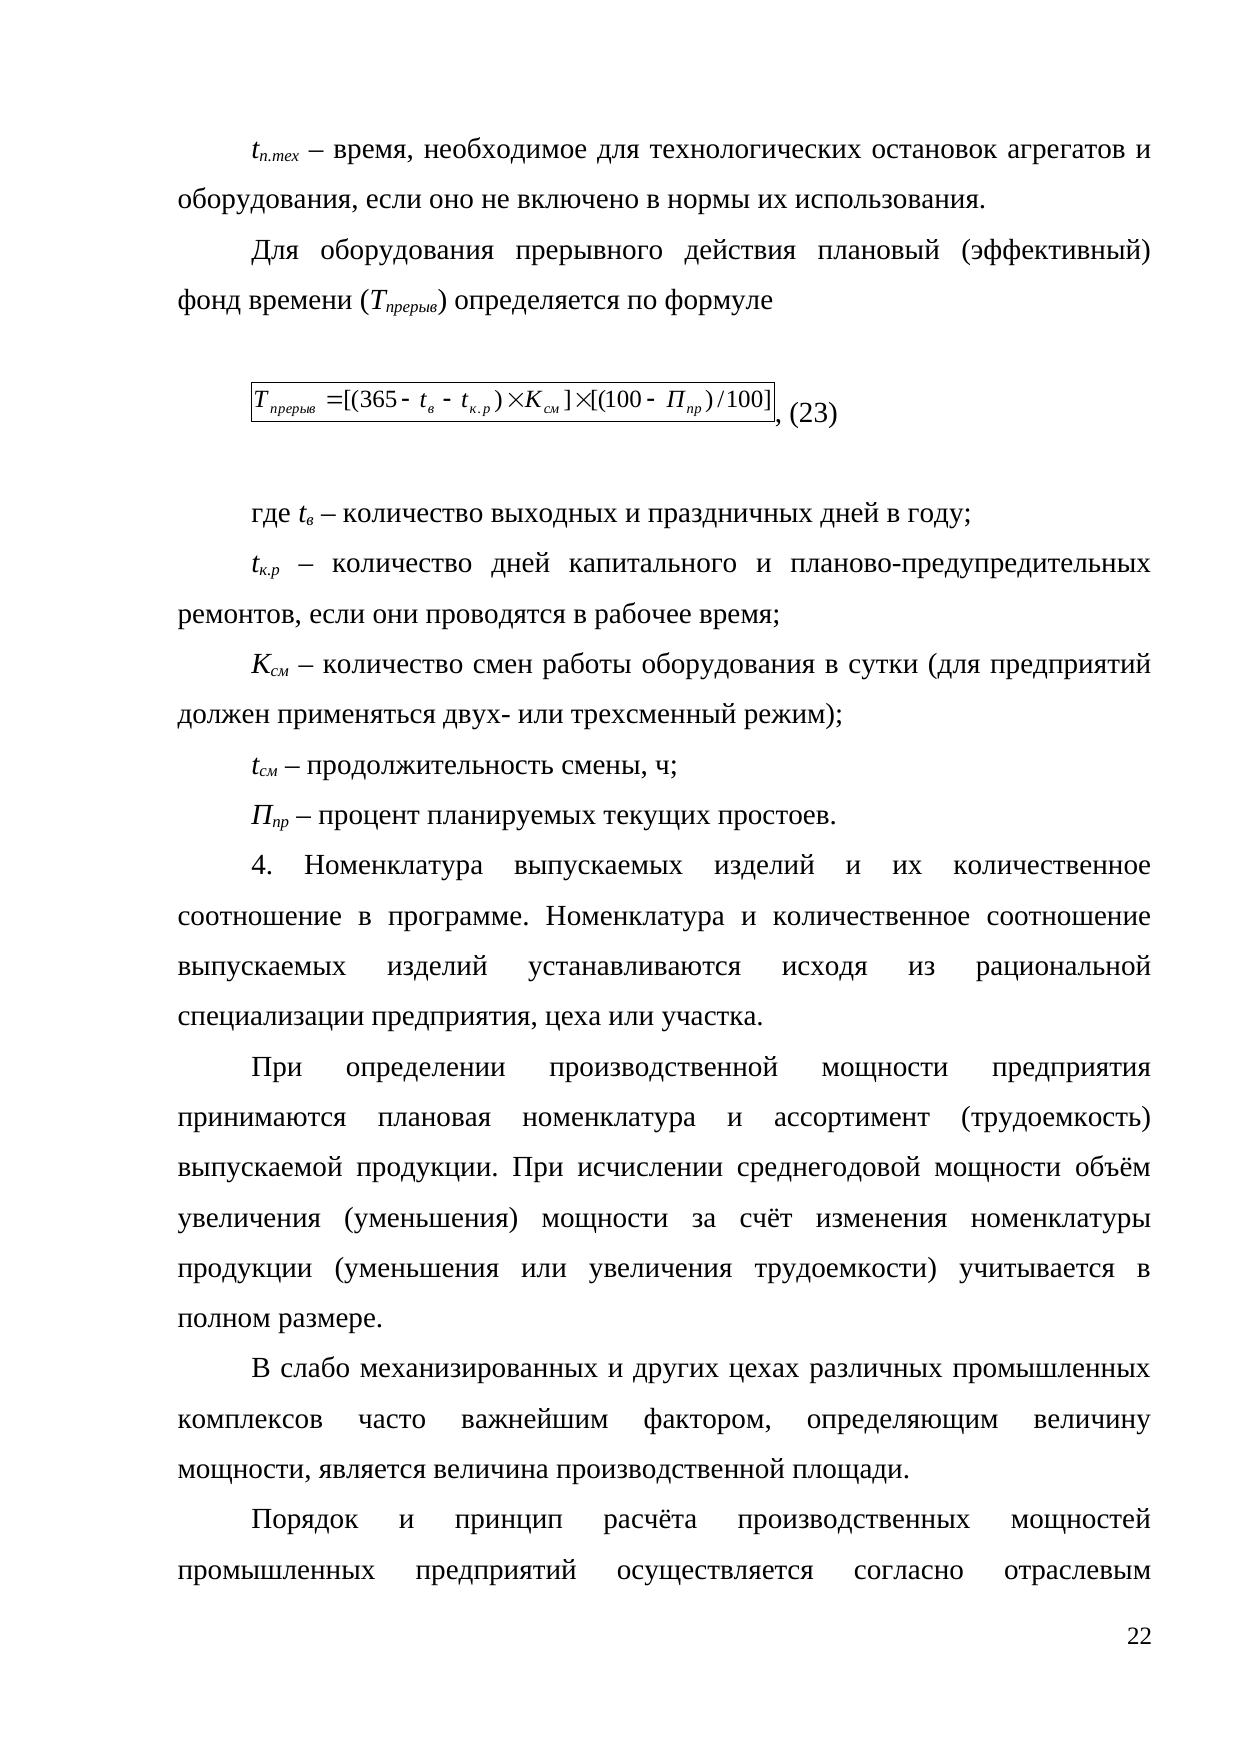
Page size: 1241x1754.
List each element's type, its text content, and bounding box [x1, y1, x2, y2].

text Ксм – количество смен работы оборудования в сутки (для предприятий должен применяться двух- или трехсменный режим); [177, 646, 1152, 730]
text При определении производственной мощности предприятия принимаются плановая номенклатура и ассортимент (трудоемкость) выпускаемой продукции. При исчислении среднегодовой мощности объём увеличения (уменьшения) мощности за счёт изменения номенклатуры продукции (уменьшения или увеличения трудоемкости) учитывается в полном размере. [177, 1049, 1152, 1334]
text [177, 1502, 1152, 1585]
text где tв – количество выходных и праздничных дней в году; [177, 495, 1152, 529]
text , (23) [177, 383, 1152, 428]
text В слабо механизированных и других цехах различных промышленных комплексов часто важнейшим фактором, определяющим величину мощности, является величина производственной площади. [177, 1351, 1152, 1485]
text tn.тех – время, необходимое для технологических остановок агрегатов и оборудования, если оно не включено в нормы их использования. [177, 131, 1152, 215]
text tк.р – количество дней капитального и планово-предупредительных ремонтов, если они проводятся в рабочее время; [177, 546, 1152, 629]
text tсм – продолжительность смены, ч; [177, 747, 1152, 780]
text Ппр – процент планируемых текущих простоев. [177, 797, 1152, 831]
text Для оборудования прерывного действия плановый (эффективный) фонд времени (Тпрерыв) определяется по формуле [177, 232, 1152, 316]
text 4. Номенклатура выпускаемых изделий и их количественное соотношение в программе. Номенклатура и количественное соотношение выпускаемых изделий устанавливаются исходя из рациональной специализации предприятия, цеха или участка. [177, 847, 1152, 1032]
